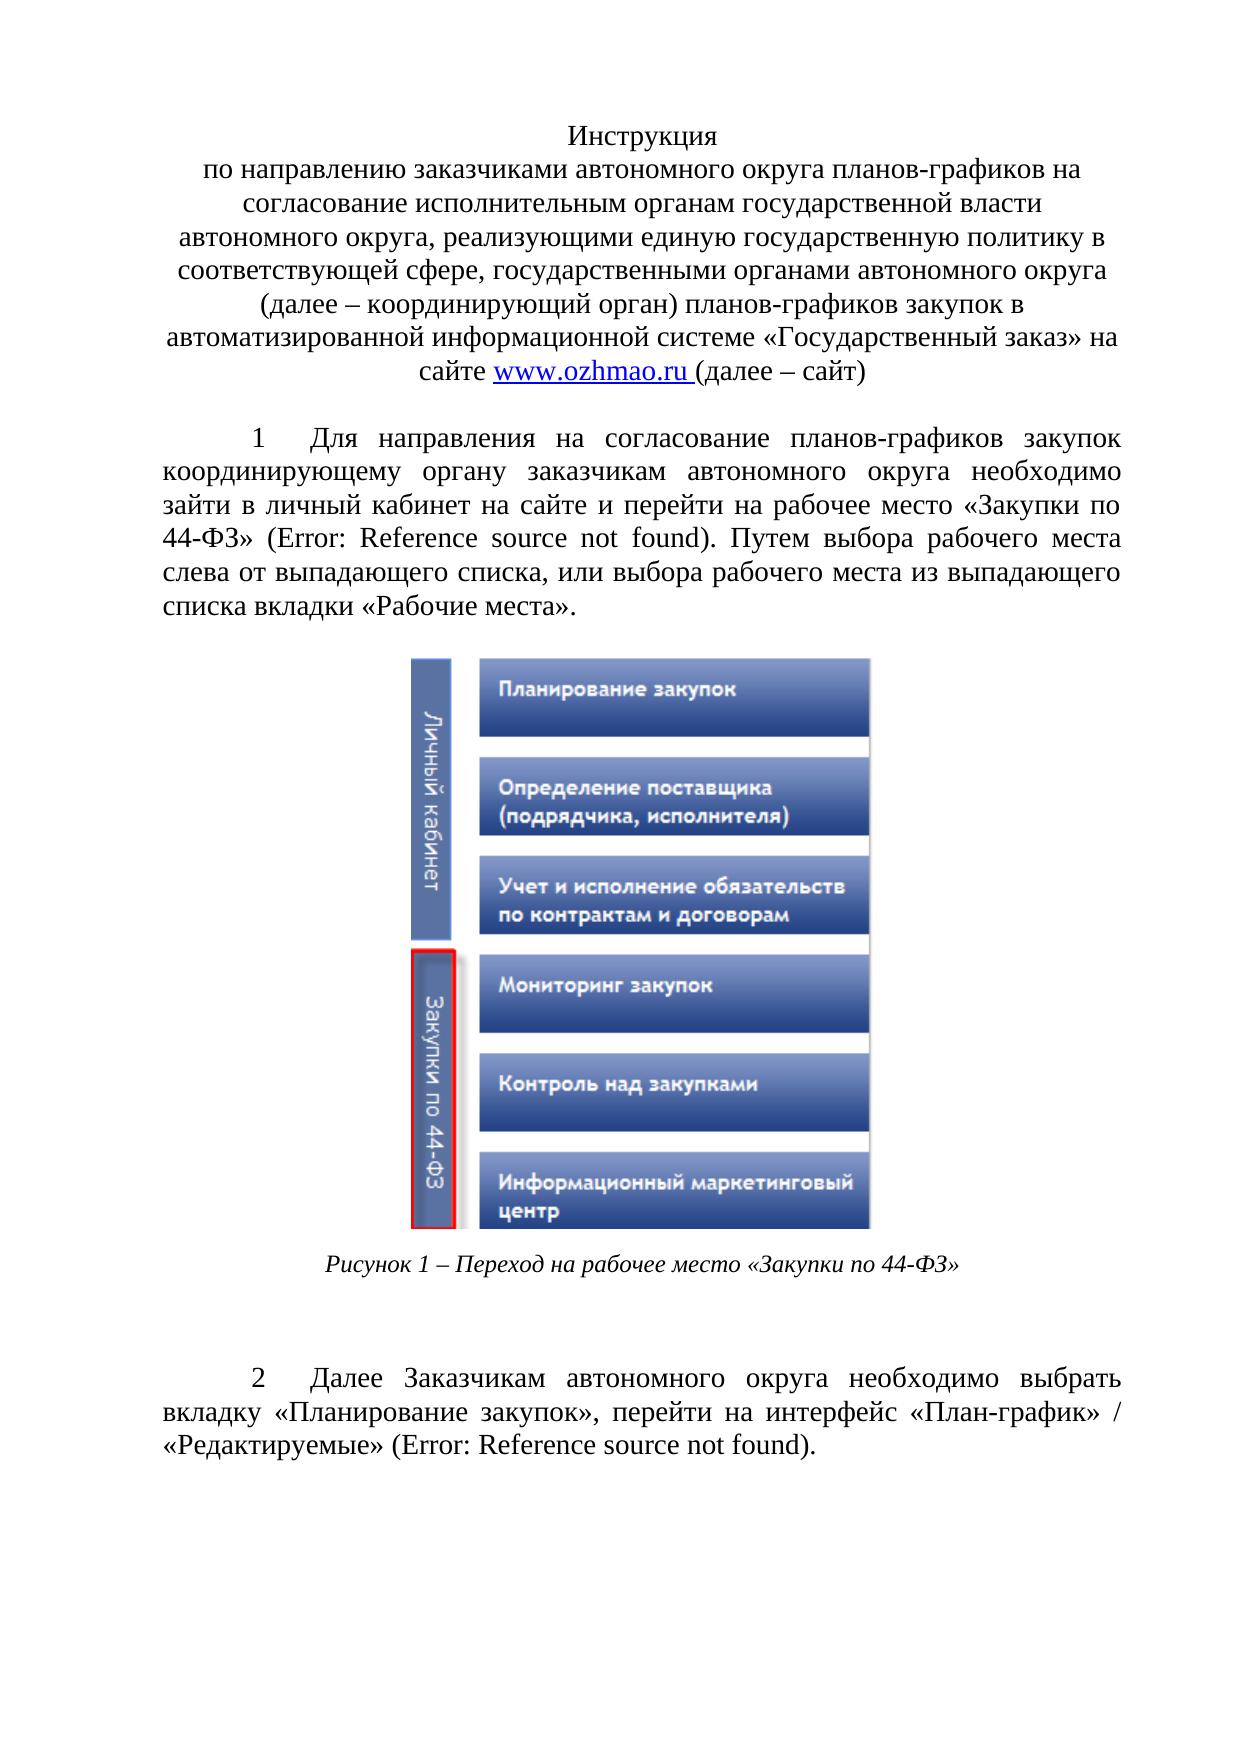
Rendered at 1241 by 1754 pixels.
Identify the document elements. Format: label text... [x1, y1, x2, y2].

text по направлению заказчиками автономного округа планов-графиков на согласование исполнительным органам государственной власти автономного округа, реализующими единую государственную политику в соответствующей сфере, государственными органами автономного округа (далее – координирующий орган) планов-графиков закупок в автоматизированной информационной системе «Государственный заказ» на сайте www.ozhmao.ru (далее – сайт) [162, 152, 1122, 386]
text Инструкция [162, 118, 1122, 152]
text Рисунок 1 – Переход на рабочее место «Закупки по 44-ФЗ» [162, 1249, 1122, 1278]
picture [411, 654, 874, 1229]
